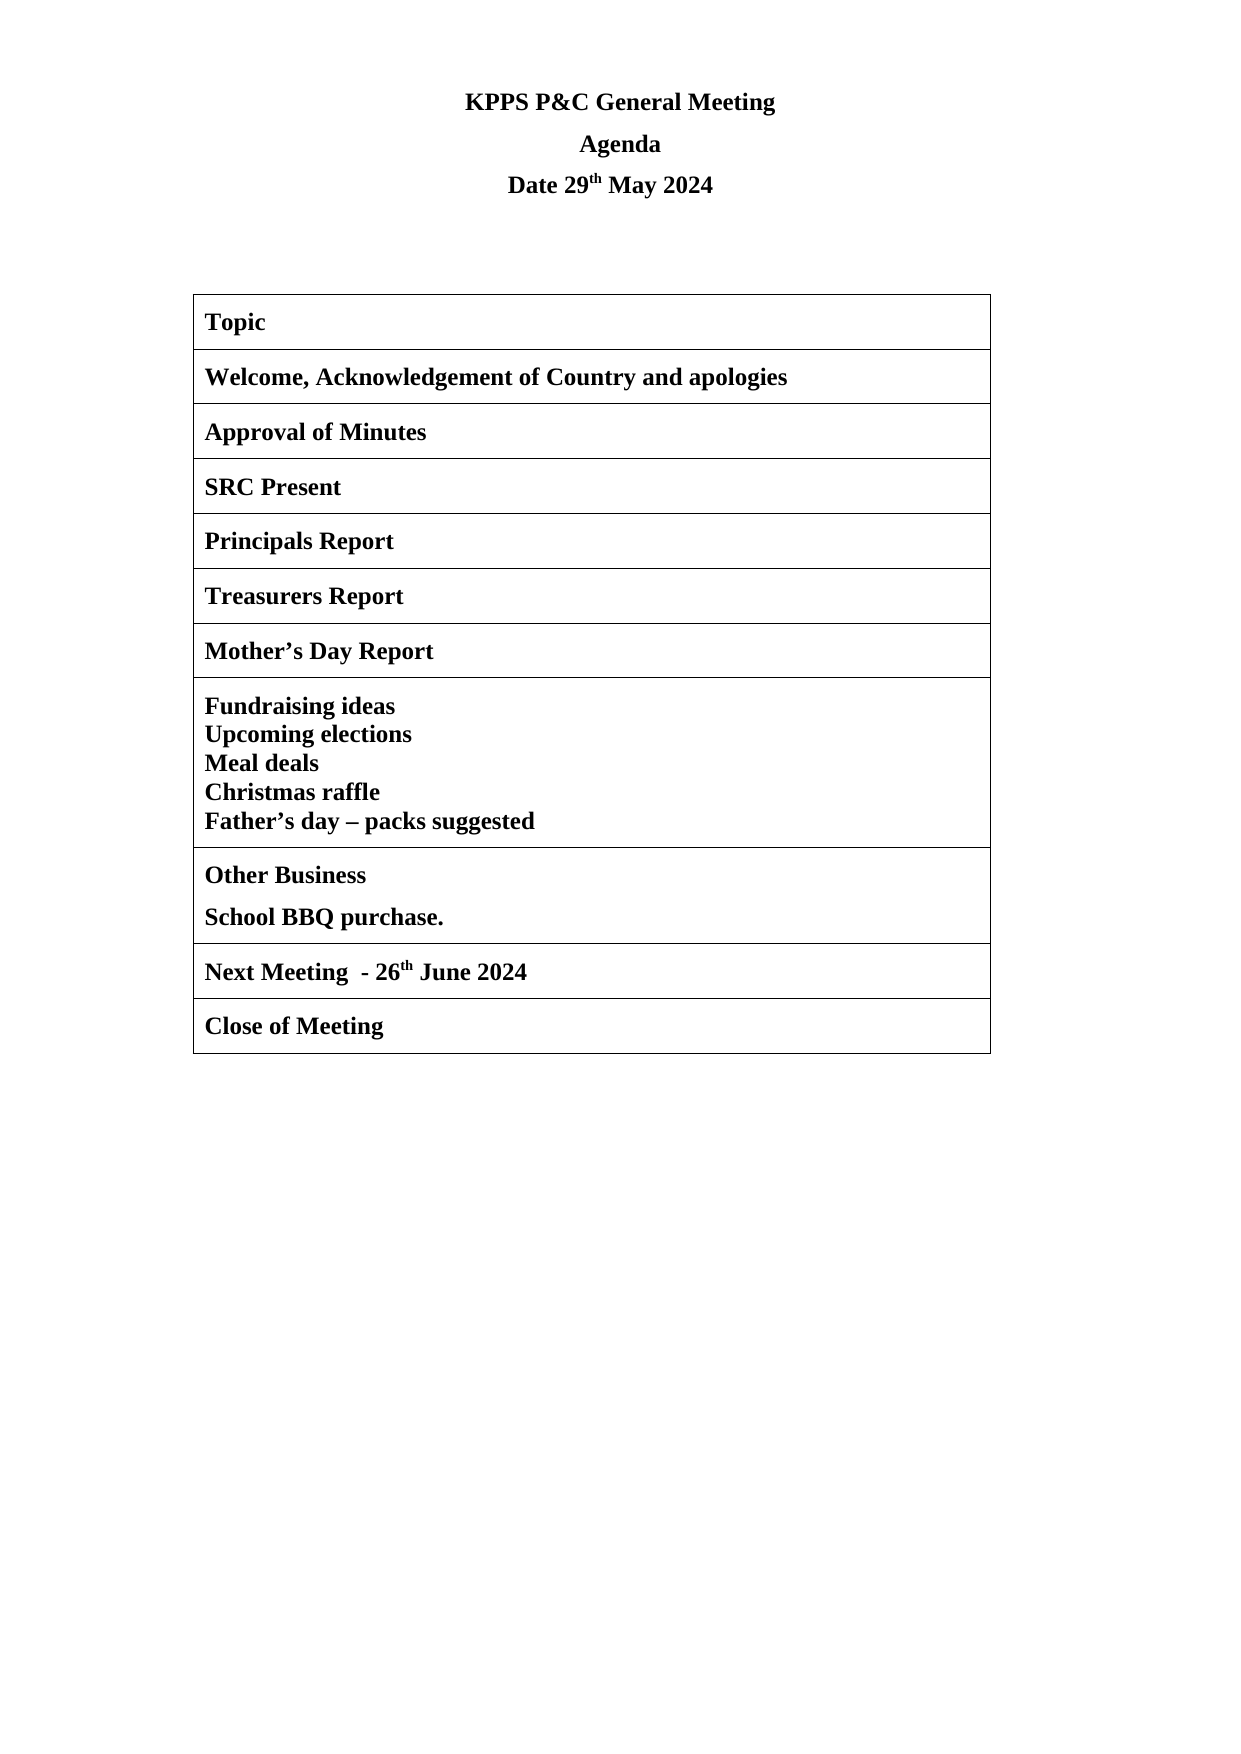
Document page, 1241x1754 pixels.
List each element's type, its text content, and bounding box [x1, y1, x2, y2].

table_header Topic [194, 295, 990, 348]
table_cell Principals Report [194, 514, 990, 568]
text Agenda [75, 129, 1165, 157]
table_cell Treasurers Report [194, 569, 990, 622]
text Date 29th May 2024 [75, 170, 1165, 199]
table_cell Close of Meeting [194, 999, 990, 1053]
text KPPS P&C General Meeting [75, 87, 1165, 116]
table_cell Approval of Minutes [194, 404, 990, 458]
table_cell Welcome, Acknowledgement of Country and apologies [194, 350, 990, 403]
table_cell Other Business School BBQ purchase. [194, 848, 990, 943]
table_cell Mother’s Day Report [194, 624, 990, 677]
table_cell Next Meeting - 26th June 2024 [194, 944, 990, 998]
table_cell Fundraising ideas Upcoming elections Meal deals Christmas raffle Father’s day – packs suggested [194, 678, 990, 847]
table_cell SRC Present [194, 459, 990, 513]
